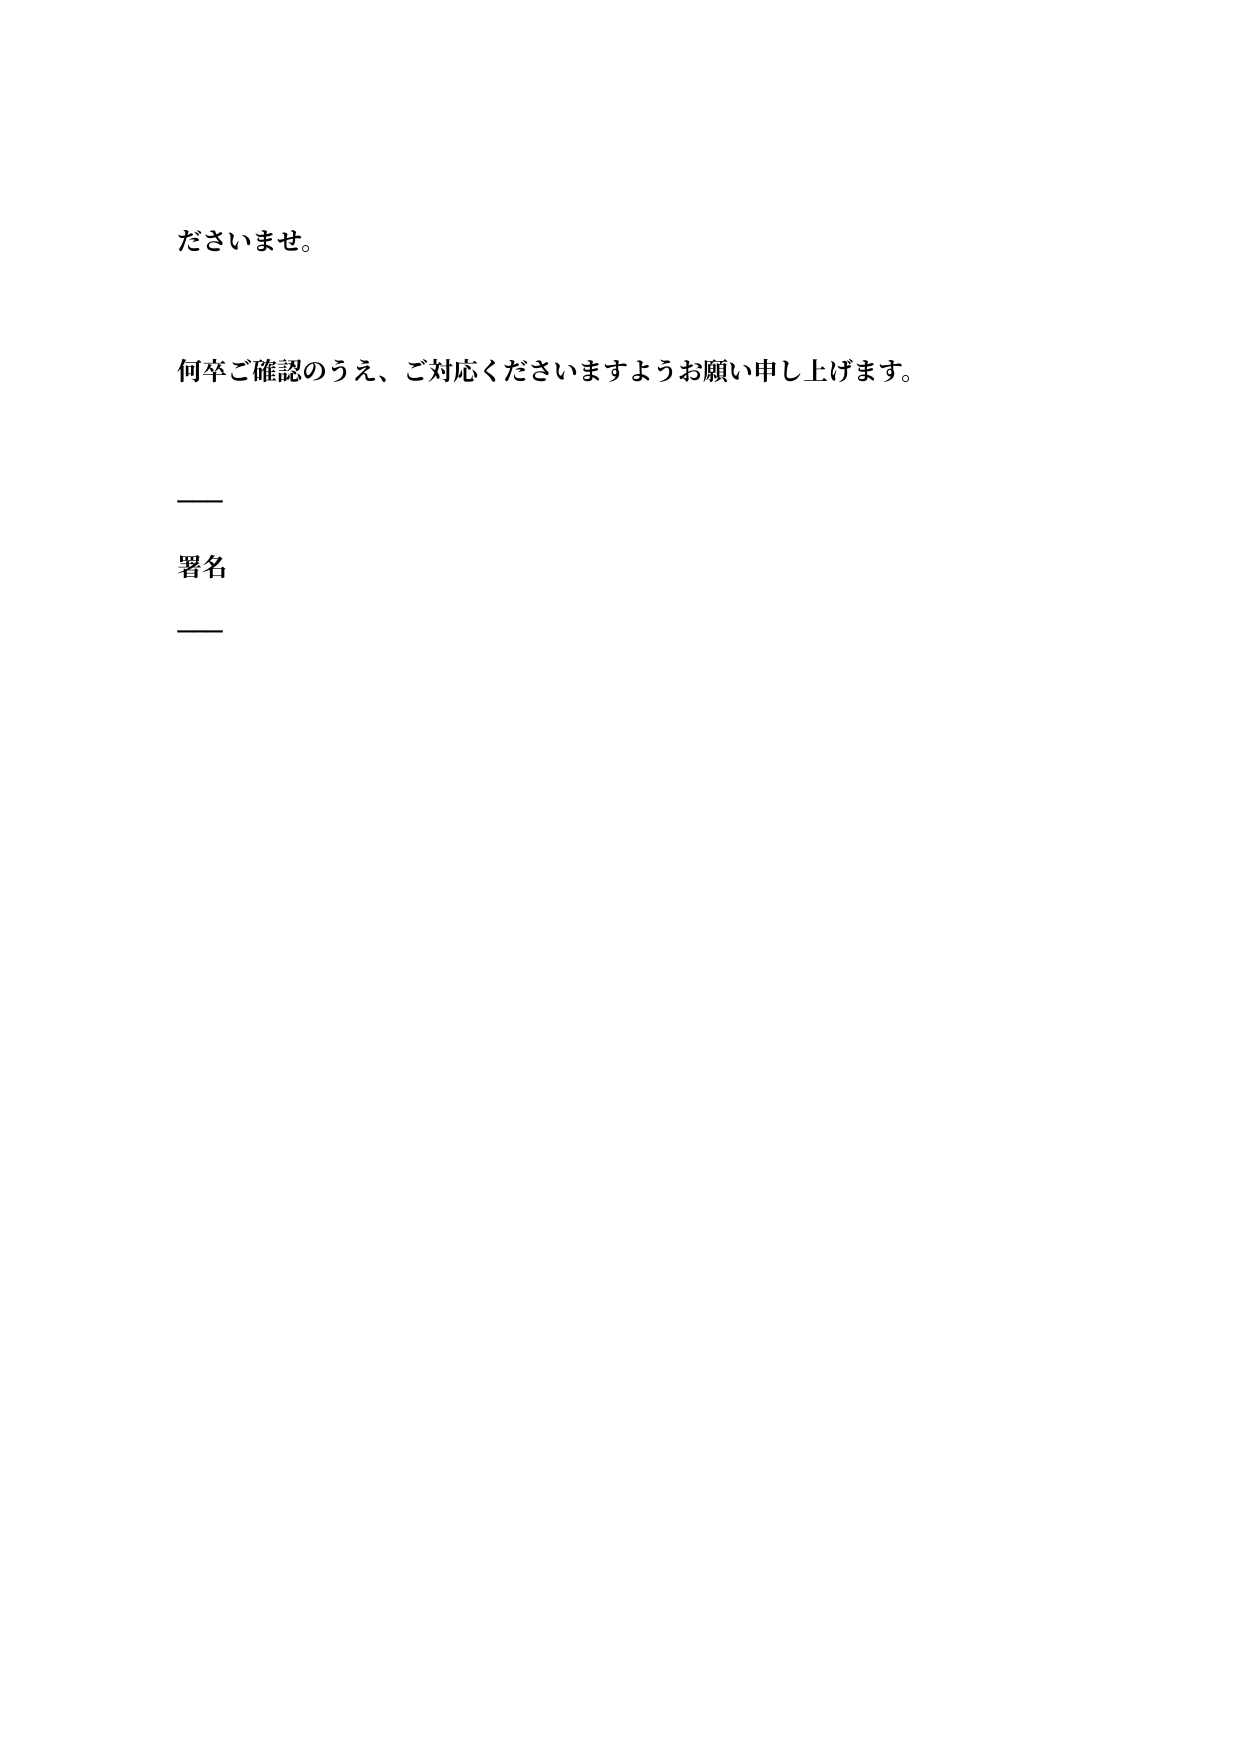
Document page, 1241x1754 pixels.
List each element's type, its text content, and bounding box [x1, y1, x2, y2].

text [177, 207, 1063, 272]
text ─── [177, 468, 1063, 533]
text 何卒ご確認のうえ、ご対応くださいますようお願い申し上げます。 [177, 337, 1063, 403]
text ─── [177, 598, 1063, 663]
text 署名 [177, 533, 1063, 598]
